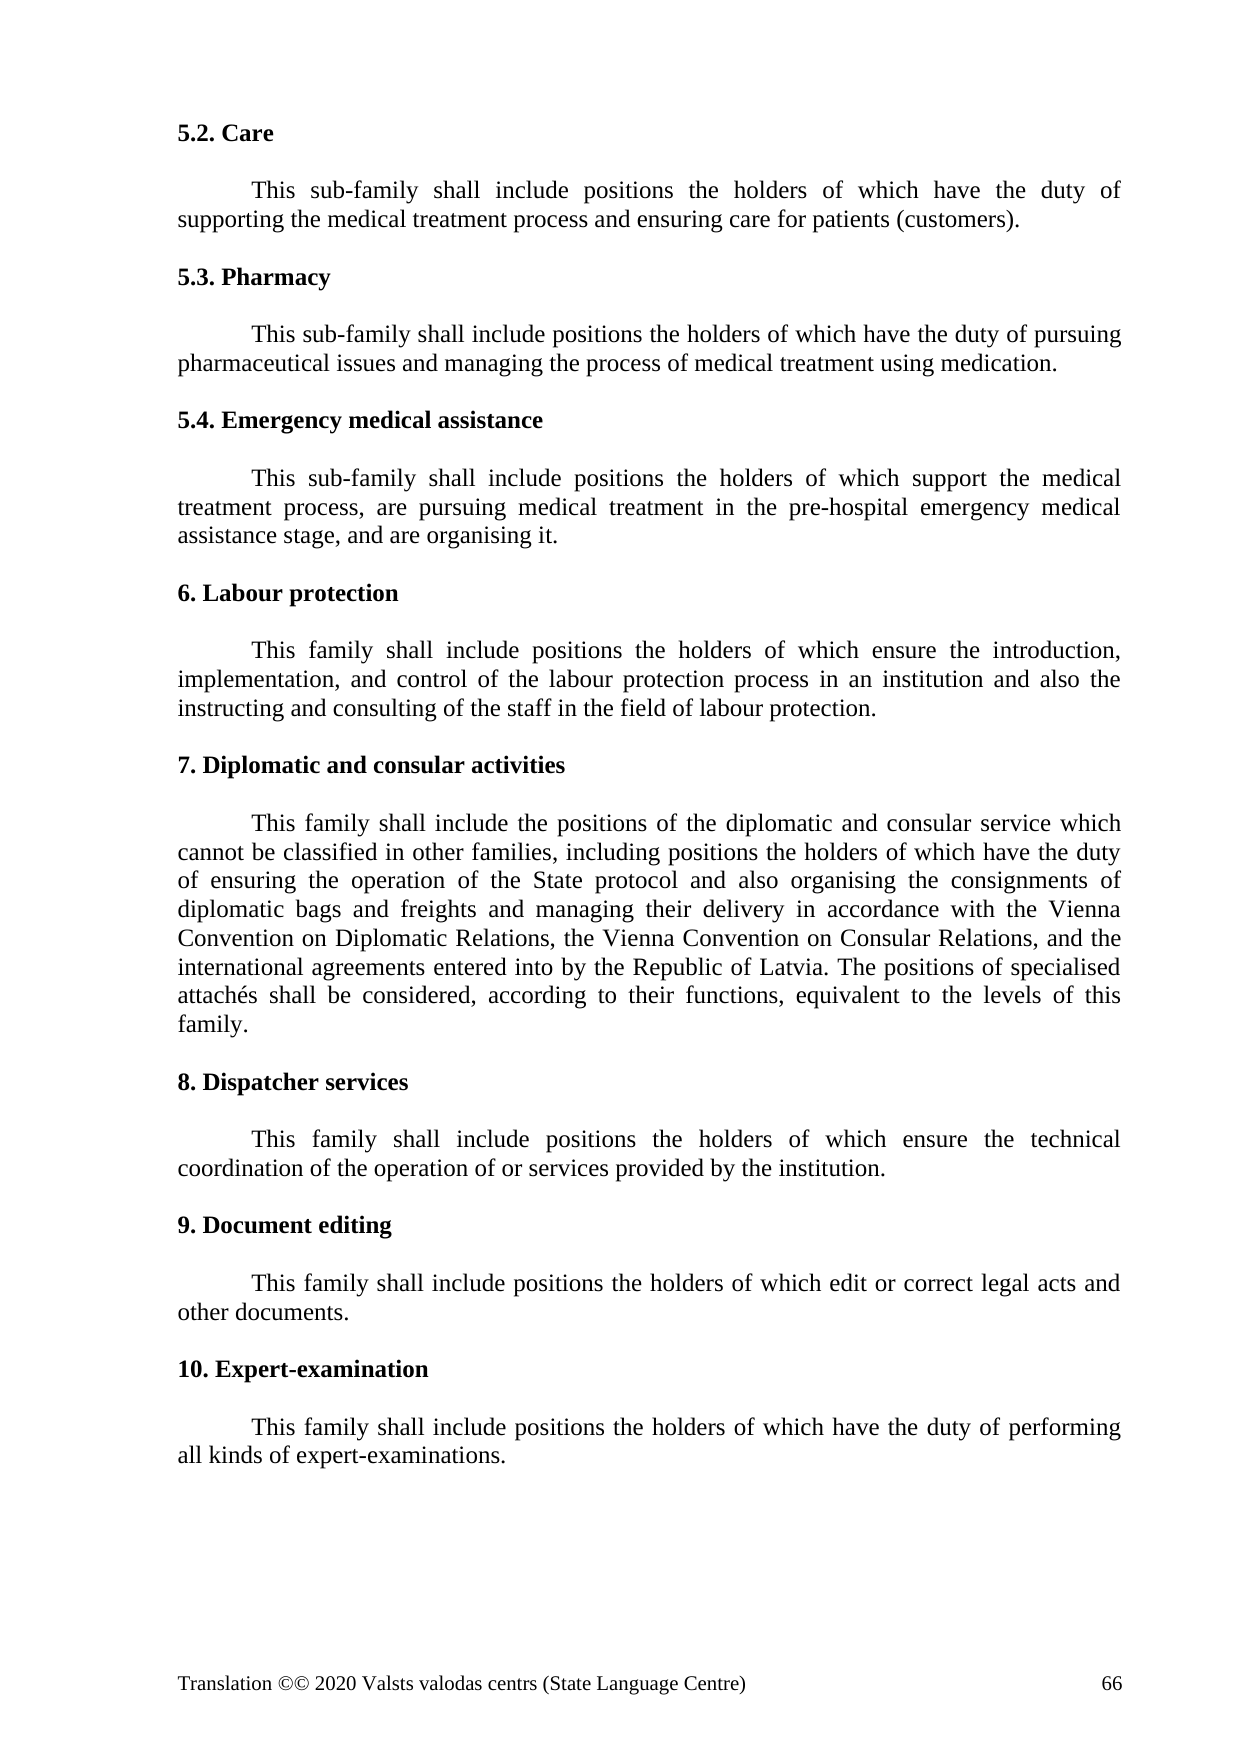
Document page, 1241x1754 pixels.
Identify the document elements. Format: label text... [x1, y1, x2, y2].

text 9. Document editing [177, 1211, 1122, 1239]
text 5.4. Emergency medical assistance [177, 406, 1122, 434]
text This sub-family shall include positions the holders of which have the duty of pursuing pharmaceutical issues and managing the process of medical treatment using medication. [177, 319, 1122, 377]
text 7. Diplomatic and consular activities [177, 751, 1122, 779]
text This family shall include positions the holders of which edit or correct legal acts and other documents. [177, 1268, 1122, 1326]
text This family shall include positions the holders of which ensure the introduction, implementation, and control of the labour protection process in an institution and also the instructing and consulting of the staff in the field of labour protection. [177, 636, 1122, 722]
text This sub-family shall include positions the holders of which support the medical treatment process, are pursuing medical treatment in the pre-hospital emergency medical assistance stage, and are organising it. [177, 463, 1122, 549]
text This sub-family shall include positions the holders of which have the duty of supporting the medical treatment process and ensuring care for patients (customers). [177, 176, 1122, 233]
text 5.2. Care [177, 118, 1122, 147]
text 6. Labour protection [177, 578, 1122, 607]
text 5.3. Pharmacy [177, 262, 1122, 291]
text 10. Expert-examination [177, 1354, 1122, 1383]
text This family shall include positions the holders of which have the duty of performing all kinds of expert-examinations. [177, 1412, 1122, 1469]
text This family shall include positions the holders of which ensure the technical coordination of the operation of or services provided by the institution. [177, 1124, 1122, 1182]
text 8. Dispatcher services [177, 1067, 1122, 1096]
text This family shall include the positions of the diplomatic and consular service which cannot be classified in other families, including positions the holders of which have the duty of ensuring the operation of the State protocol and also organising the consignments of diplomatic bags and freights and managing their delivery in accordance with the Vienna Convention on Diplomatic Relations, the Vienna Convention on Consular Relations, and the international agreements entered into by the Republic of Latvia. The positions of specialised attachés shall be considered, according to their functions, equivalent to the levels of this family. [177, 808, 1122, 1038]
